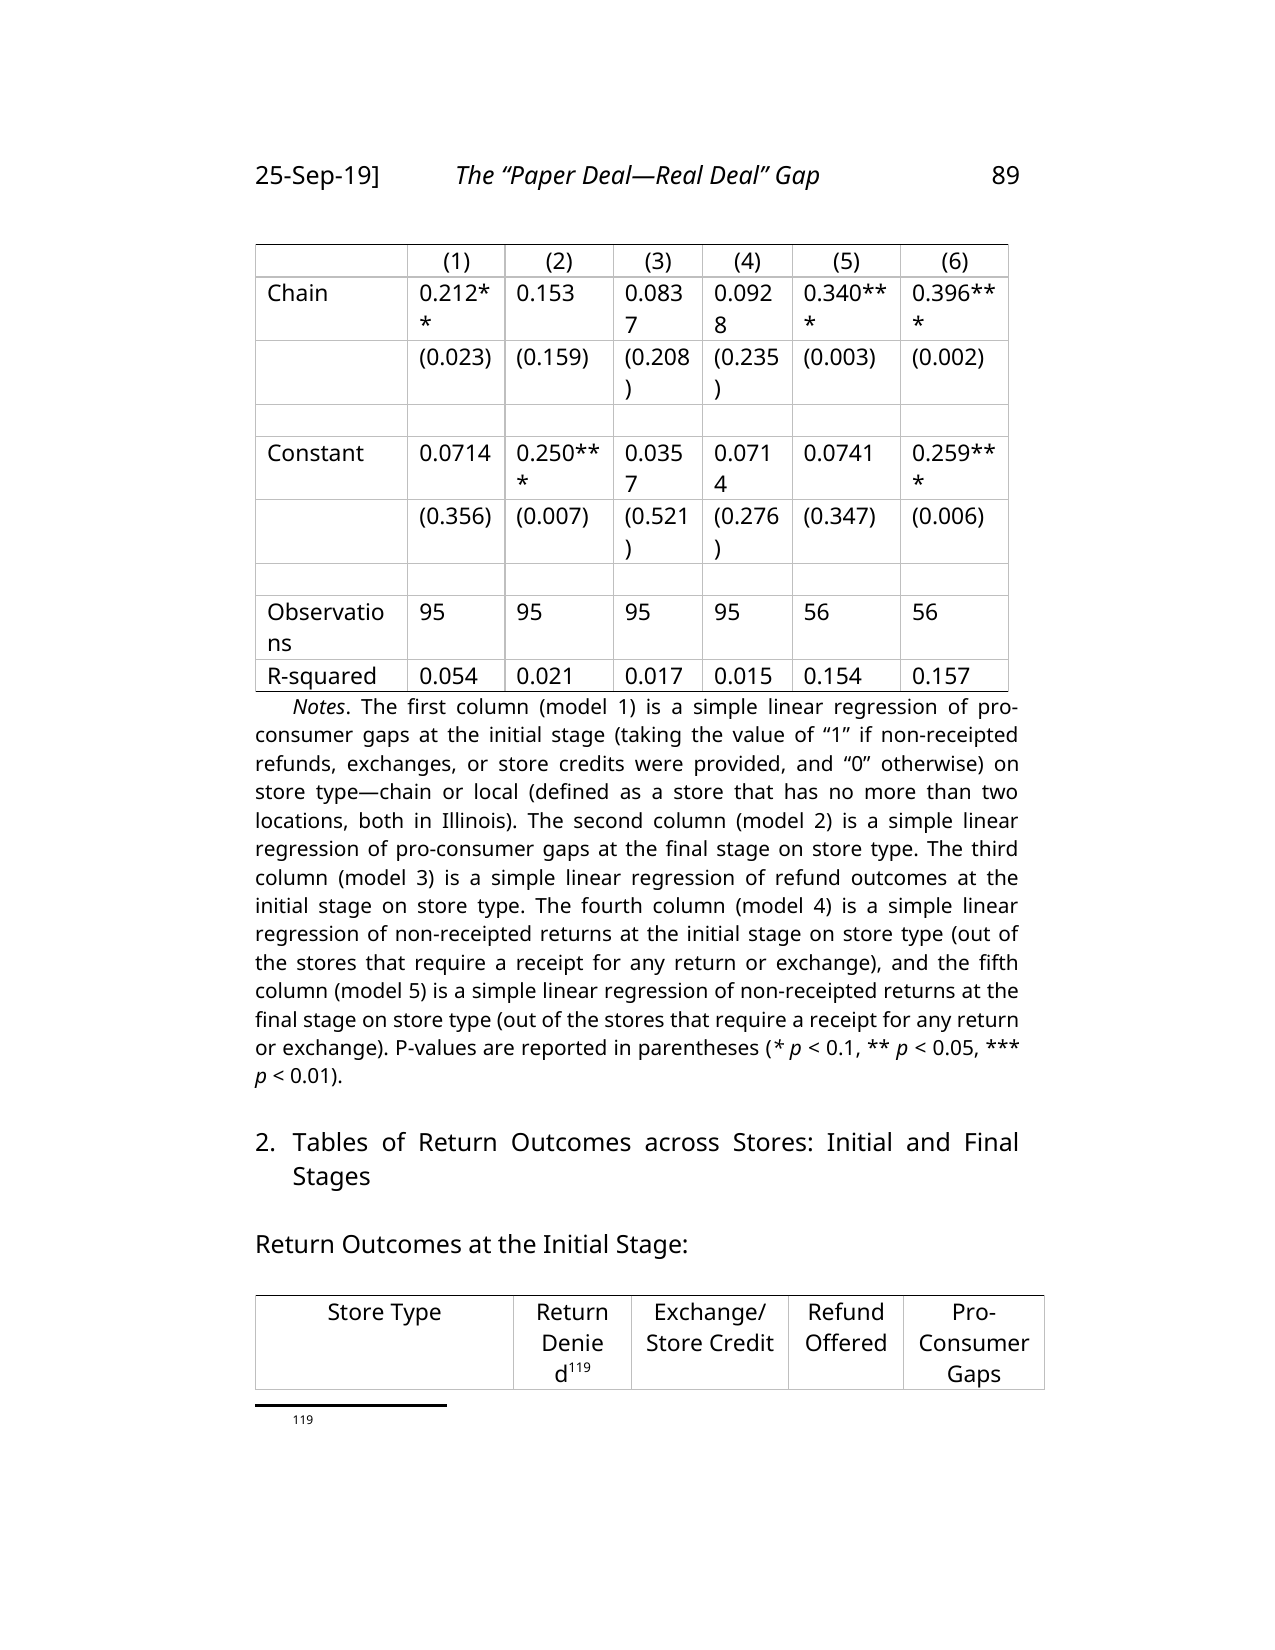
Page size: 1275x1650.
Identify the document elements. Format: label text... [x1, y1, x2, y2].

table_cell [408, 405, 504, 436]
table_cell [408, 564, 504, 595]
table_cell [506, 405, 613, 436]
table_cell [506, 564, 613, 595]
table_cell (0.023) [408, 341, 504, 403]
table_cell 0.0741 [793, 437, 900, 499]
text Return Outcomes at the Initial Stage: [255, 1226, 1020, 1260]
table_cell [901, 564, 1008, 595]
table_cell (0.003) [793, 341, 900, 403]
table_header (6) [901, 245, 1008, 276]
table_cell R-squared [256, 660, 407, 691]
table_cell [793, 405, 900, 436]
table_cell 95 [703, 596, 792, 659]
table_header [256, 245, 407, 276]
table_cell Observations [256, 596, 407, 659]
table_cell (0.521) [614, 500, 702, 563]
table_cell [614, 405, 702, 436]
table_cell (0.007) [506, 500, 613, 563]
table_cell 56 [901, 596, 1008, 659]
table_cell [901, 405, 1008, 436]
table_cell 0.021 [506, 660, 613, 691]
table_cell (0.276) [703, 500, 792, 563]
table_cell [703, 405, 792, 436]
table_cell 0.259*** [901, 437, 1008, 499]
table_cell [256, 341, 407, 403]
table_cell 0.250*** [506, 437, 613, 499]
table_cell 0.154 [793, 660, 900, 691]
table_cell 95 [506, 596, 613, 659]
table_cell [256, 564, 407, 595]
table_cell 0.015 [703, 660, 792, 691]
table_header Exchange/Store Credit [632, 1296, 788, 1389]
table_cell 0.153 [506, 278, 613, 340]
table_cell 0.212** [408, 278, 504, 340]
table_header (1) [408, 245, 504, 276]
table_cell 0.0714 [703, 437, 792, 499]
table_cell (0.159) [506, 341, 613, 403]
table_cell Constant [256, 437, 407, 499]
table_cell [703, 564, 792, 595]
table_header (2) [506, 245, 613, 276]
table_cell 95 [614, 596, 702, 659]
table_header (4) [703, 245, 792, 276]
table_cell (0.002) [901, 341, 1008, 403]
table_cell (0.006) [901, 500, 1008, 563]
table_header Return Denied [514, 1296, 631, 1389]
table_header (5) [793, 245, 900, 276]
table_cell 0.0357 [614, 437, 702, 499]
table_cell 0.340*** [793, 278, 900, 340]
table_cell 56 [793, 596, 900, 659]
table_cell [793, 564, 900, 595]
table_cell (0.235) [703, 341, 792, 403]
table_cell 0.396*** [901, 278, 1008, 340]
table_cell Chain [256, 278, 407, 340]
table_cell (0.208) [614, 341, 702, 403]
table_cell 0.0928 [703, 278, 792, 340]
table_header Refund Offered [789, 1296, 903, 1389]
table_header (3) [614, 245, 702, 276]
text Notes. The first column (model 1) is a simple linear regression of pro-consumer gaps at the initial stage (taking the value of “1” if non-receipted refunds, exchanges, or store credits were provided, and “0” otherwise) on store type—chain or local (defined as a store that has no more than two locations, both in Illinois). The second column (model 2) is a simple linear regression of pro-consumer gaps at the final stage on store type. The third column (model 3) is a simple linear regression of refund outcomes at the initial stage on store type. The fourth column (model 4) is a simple linear regression of non-receipted returns at the initial stage on store type (out of the stores that require a receipt for any return or exchange), and the fifth column (model 5) is a simple linear regression of non-receipted returns at the final stage on store type (out of the stores that require a receipt for any return or exchange). P-values are reported in parentheses (* p < 0.1, ** p < 0.05, *** p < 0.01). [255, 692, 1020, 1090]
table_cell 0.054 [408, 660, 504, 691]
table_cell 95 [408, 596, 504, 659]
table_header Pro-Consumer Gaps [904, 1296, 1044, 1389]
table_header Store Type [256, 1296, 513, 1389]
table_cell 0.017 [614, 660, 702, 691]
table_cell (0.347) [793, 500, 900, 563]
subtitle Tables of Return Outcomes across Stores: Initial and Final Stages [255, 1124, 1020, 1192]
table_cell [256, 500, 407, 563]
table_cell [256, 405, 407, 436]
table_cell (0.356) [408, 500, 504, 563]
table_cell 0.157 [901, 660, 1008, 691]
table_cell 0.0714 [408, 437, 504, 499]
table_cell 0.0837 [614, 278, 702, 340]
table_cell [614, 564, 702, 595]
